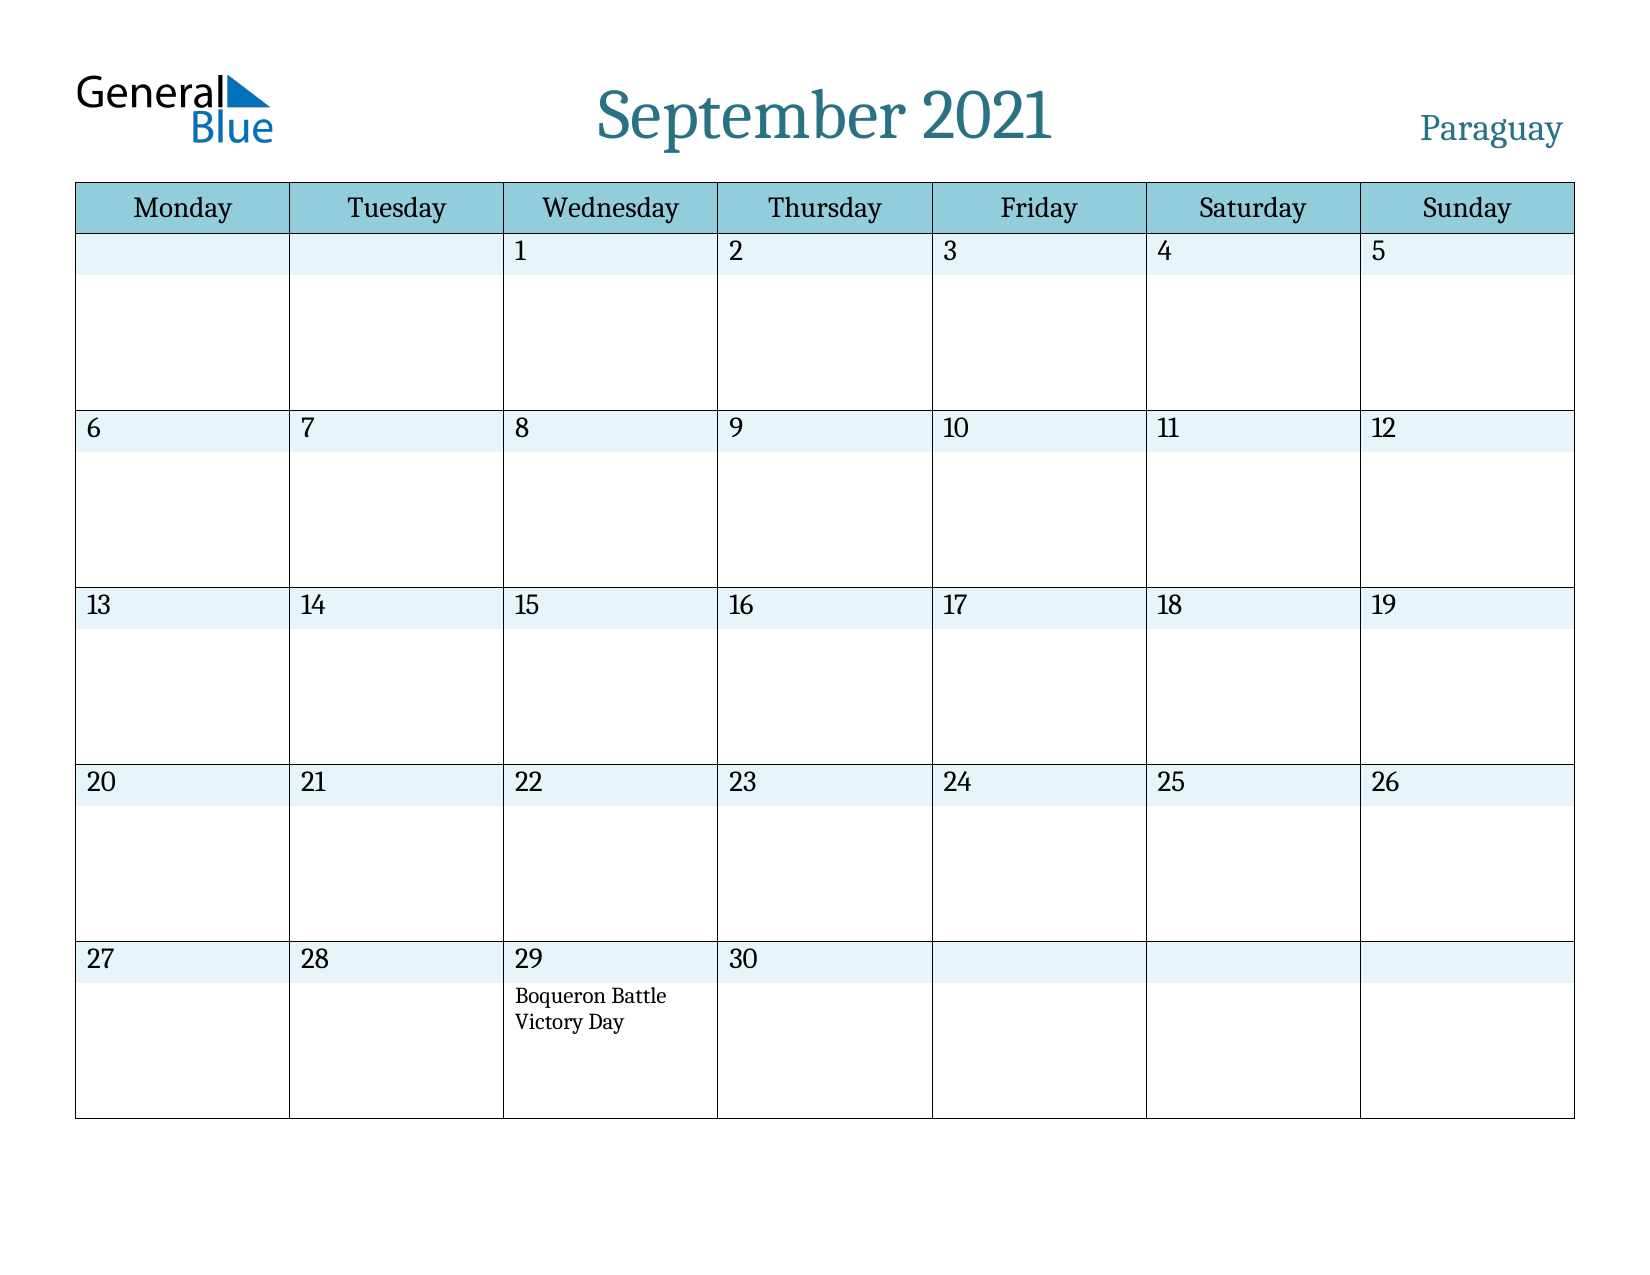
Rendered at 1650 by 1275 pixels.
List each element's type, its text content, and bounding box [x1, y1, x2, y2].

table_cell [718, 452, 932, 587]
table_cell 30 [718, 942, 932, 983]
table_cell 16 [718, 588, 932, 629]
table_cell 24 [933, 765, 1146, 806]
table_cell 23 [718, 765, 932, 806]
table_cell 21 [290, 765, 503, 806]
table_cell [933, 983, 1146, 1118]
table_cell [1147, 275, 1360, 410]
table_cell 18 [1147, 588, 1360, 629]
table_cell [76, 806, 289, 941]
table_cell 28 [290, 942, 503, 983]
table_cell Boqueron Battle Victory Day [504, 983, 717, 1118]
table_cell [718, 629, 932, 764]
table_header Paraguay [1146, 75, 1574, 182]
table_cell 7 [290, 411, 503, 452]
table_cell 6 [76, 411, 289, 452]
table_cell [76, 629, 289, 764]
table_cell [1361, 942, 1574, 983]
table_cell [933, 452, 1146, 587]
table_cell [1147, 629, 1360, 764]
table_cell 13 [76, 588, 289, 629]
table_cell [290, 806, 503, 941]
table_cell [1147, 452, 1360, 587]
table_cell Saturday [1147, 183, 1360, 233]
table_cell [718, 806, 932, 941]
table_cell 11 [1147, 411, 1360, 452]
table_cell [718, 983, 932, 1118]
table_cell 17 [933, 588, 1146, 629]
table_cell 9 [718, 411, 932, 452]
table_cell [1361, 275, 1574, 410]
table_cell [504, 275, 717, 410]
table_cell 5 [1361, 234, 1574, 275]
table_cell [1361, 629, 1574, 764]
picture [77, 75, 273, 143]
table_cell [1361, 452, 1574, 587]
table_cell Friday [933, 183, 1146, 233]
table_cell [290, 275, 503, 410]
table_cell [1147, 806, 1360, 941]
table_cell [76, 452, 289, 587]
table_cell 10 [933, 411, 1146, 452]
table_cell [290, 983, 503, 1118]
table_cell 22 [504, 765, 717, 806]
table_cell [933, 275, 1146, 410]
table_cell Tuesday [290, 183, 503, 233]
table_cell 29 [504, 942, 717, 983]
table_cell [933, 806, 1146, 941]
table_cell 20 [76, 765, 289, 806]
table_cell 27 [76, 942, 289, 983]
table_cell Thursday [718, 183, 932, 233]
table_cell Monday [76, 183, 289, 233]
table_cell 15 [504, 588, 717, 629]
table_cell Sunday [1361, 183, 1574, 233]
table_cell 1 [504, 234, 717, 275]
table_cell [290, 452, 503, 587]
table_cell [76, 234, 289, 275]
table_cell [76, 983, 289, 1118]
table_cell 4 [1147, 234, 1360, 275]
table_header [76, 75, 503, 182]
table_cell [504, 452, 717, 587]
table_cell [504, 629, 717, 764]
table_cell [718, 275, 932, 410]
table_cell [933, 942, 1146, 983]
table_cell 25 [1147, 765, 1360, 806]
table_cell 19 [1361, 588, 1574, 629]
table_cell [290, 234, 503, 275]
table_cell [290, 629, 503, 764]
table_cell 2 [718, 234, 932, 275]
table_cell 8 [504, 411, 717, 452]
table_cell [76, 275, 289, 410]
table_cell 12 [1361, 411, 1574, 452]
table_cell [1361, 806, 1574, 941]
table_cell [1361, 983, 1574, 1118]
table_cell [933, 629, 1146, 764]
table_header September 2021 [504, 75, 1146, 182]
table_cell 14 [290, 588, 503, 629]
table_cell [504, 806, 717, 941]
table_cell 3 [933, 234, 1146, 275]
table_cell Wednesday [504, 183, 717, 233]
table_cell [1147, 983, 1360, 1118]
table_cell [1147, 942, 1360, 983]
table_cell 26 [1361, 765, 1574, 806]
